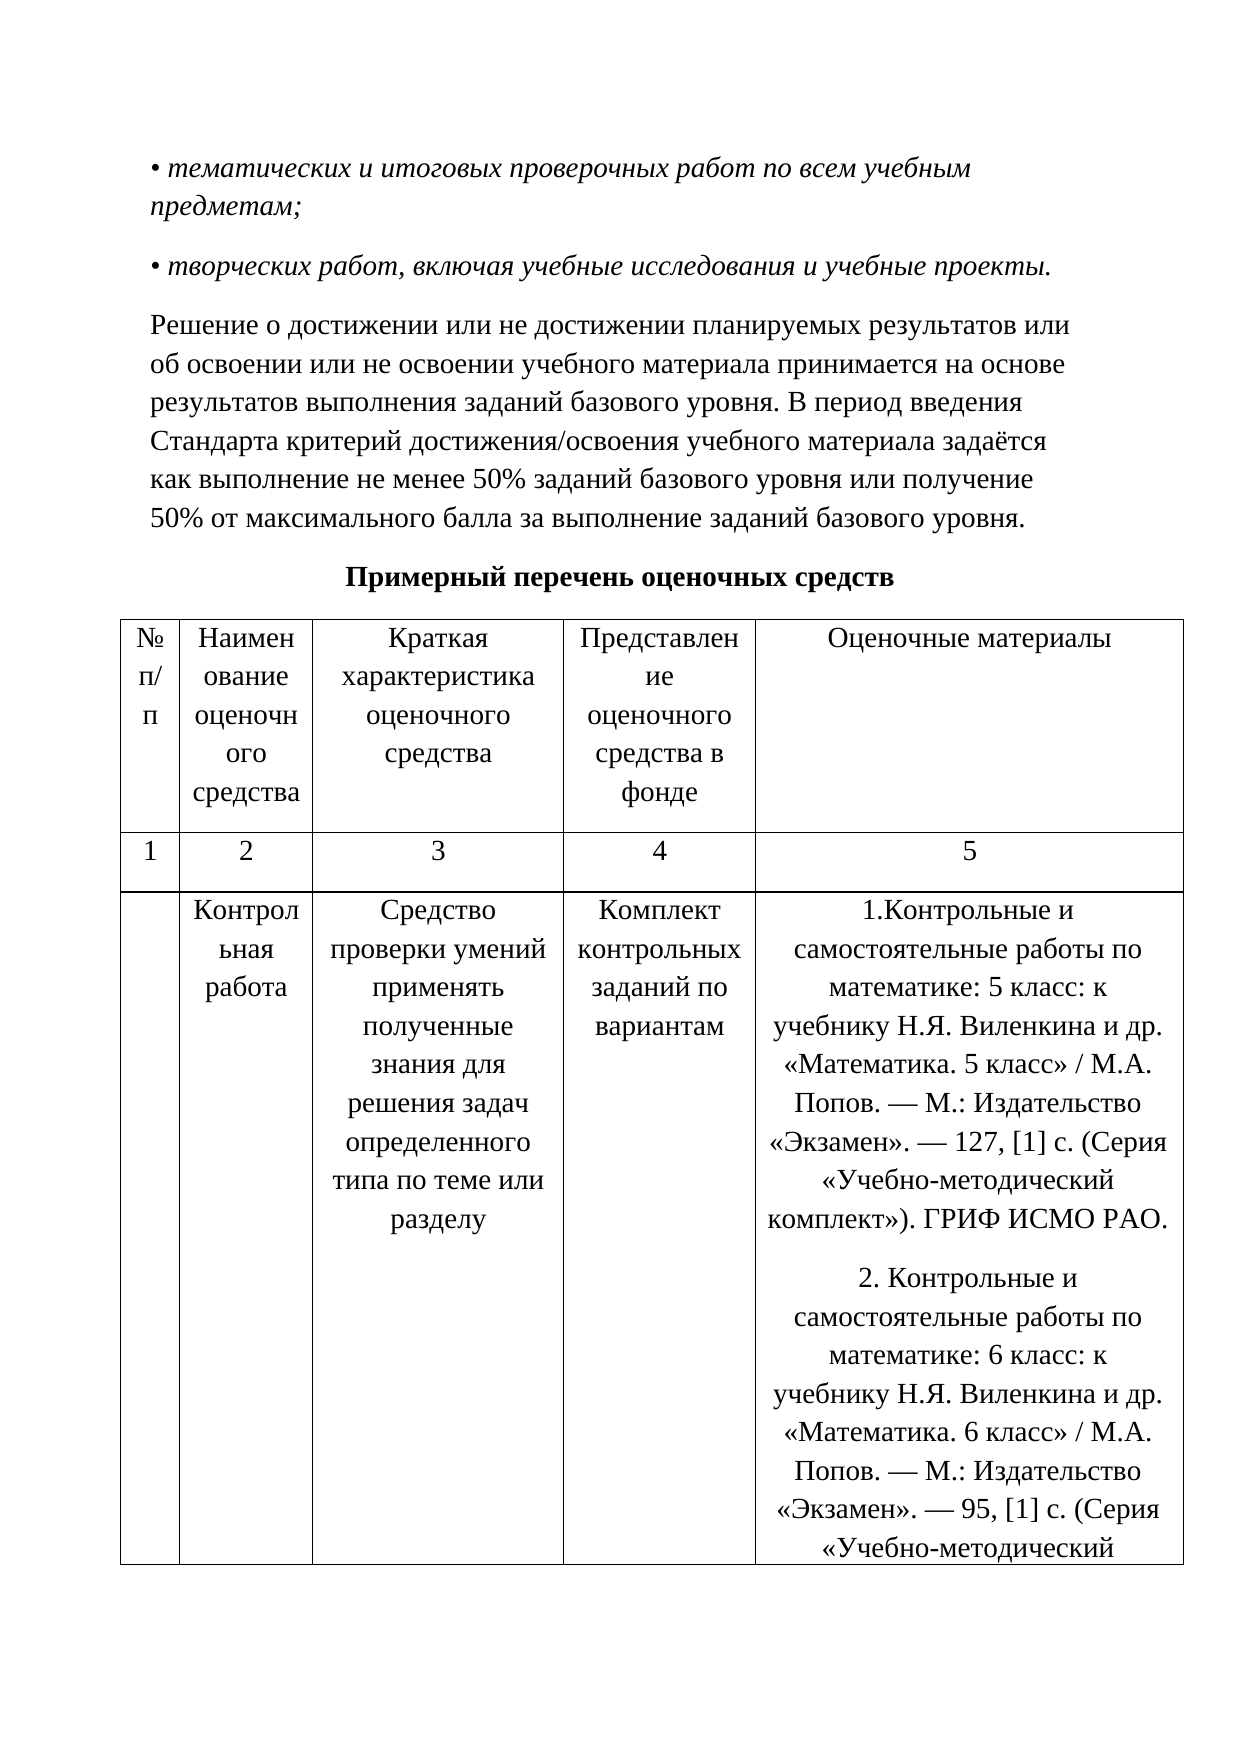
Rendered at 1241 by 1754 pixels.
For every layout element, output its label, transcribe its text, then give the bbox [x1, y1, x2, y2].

table_cell 5 [756, 833, 1183, 891]
text Примерный перечень оценочных средств [150, 559, 1090, 593]
table_header Представление оценочного средства в фонде [564, 620, 755, 832]
table_cell 3 [313, 833, 563, 891]
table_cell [756, 893, 1183, 1563]
table_header Оценочные материалы [756, 620, 1183, 832]
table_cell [313, 893, 563, 1563]
table_cell 4 [564, 833, 755, 891]
table_cell 1 [121, 833, 179, 891]
table_header Краткая характеристика оценочного средства [313, 620, 563, 832]
text • тематических и итоговых проверочных работ по всем учебным предметам; [150, 150, 1090, 222]
text Решение о достижении или не достижении планируемых результатов или об освоении или не освоении учебного материала принимается на основе результатов выполнения заданий базового уровня. В период введения Стандарта критерий достижения/освоения учебного материала задаётся как выполнение не менее 50% заданий базового уровня или получение 50% от максимального балла за выполнение заданий базового уровня. [150, 307, 1090, 533]
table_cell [564, 893, 755, 1563]
table_cell Контрольная работа [180, 893, 312, 1563]
table_header Наименование оценочного средства [180, 620, 312, 832]
table_header № п/п [121, 620, 179, 832]
table_cell [121, 893, 179, 1563]
text • творческих работ, включая учебные исследования и учебные проекты. [150, 248, 1090, 281]
table_cell 2 [180, 833, 312, 891]
